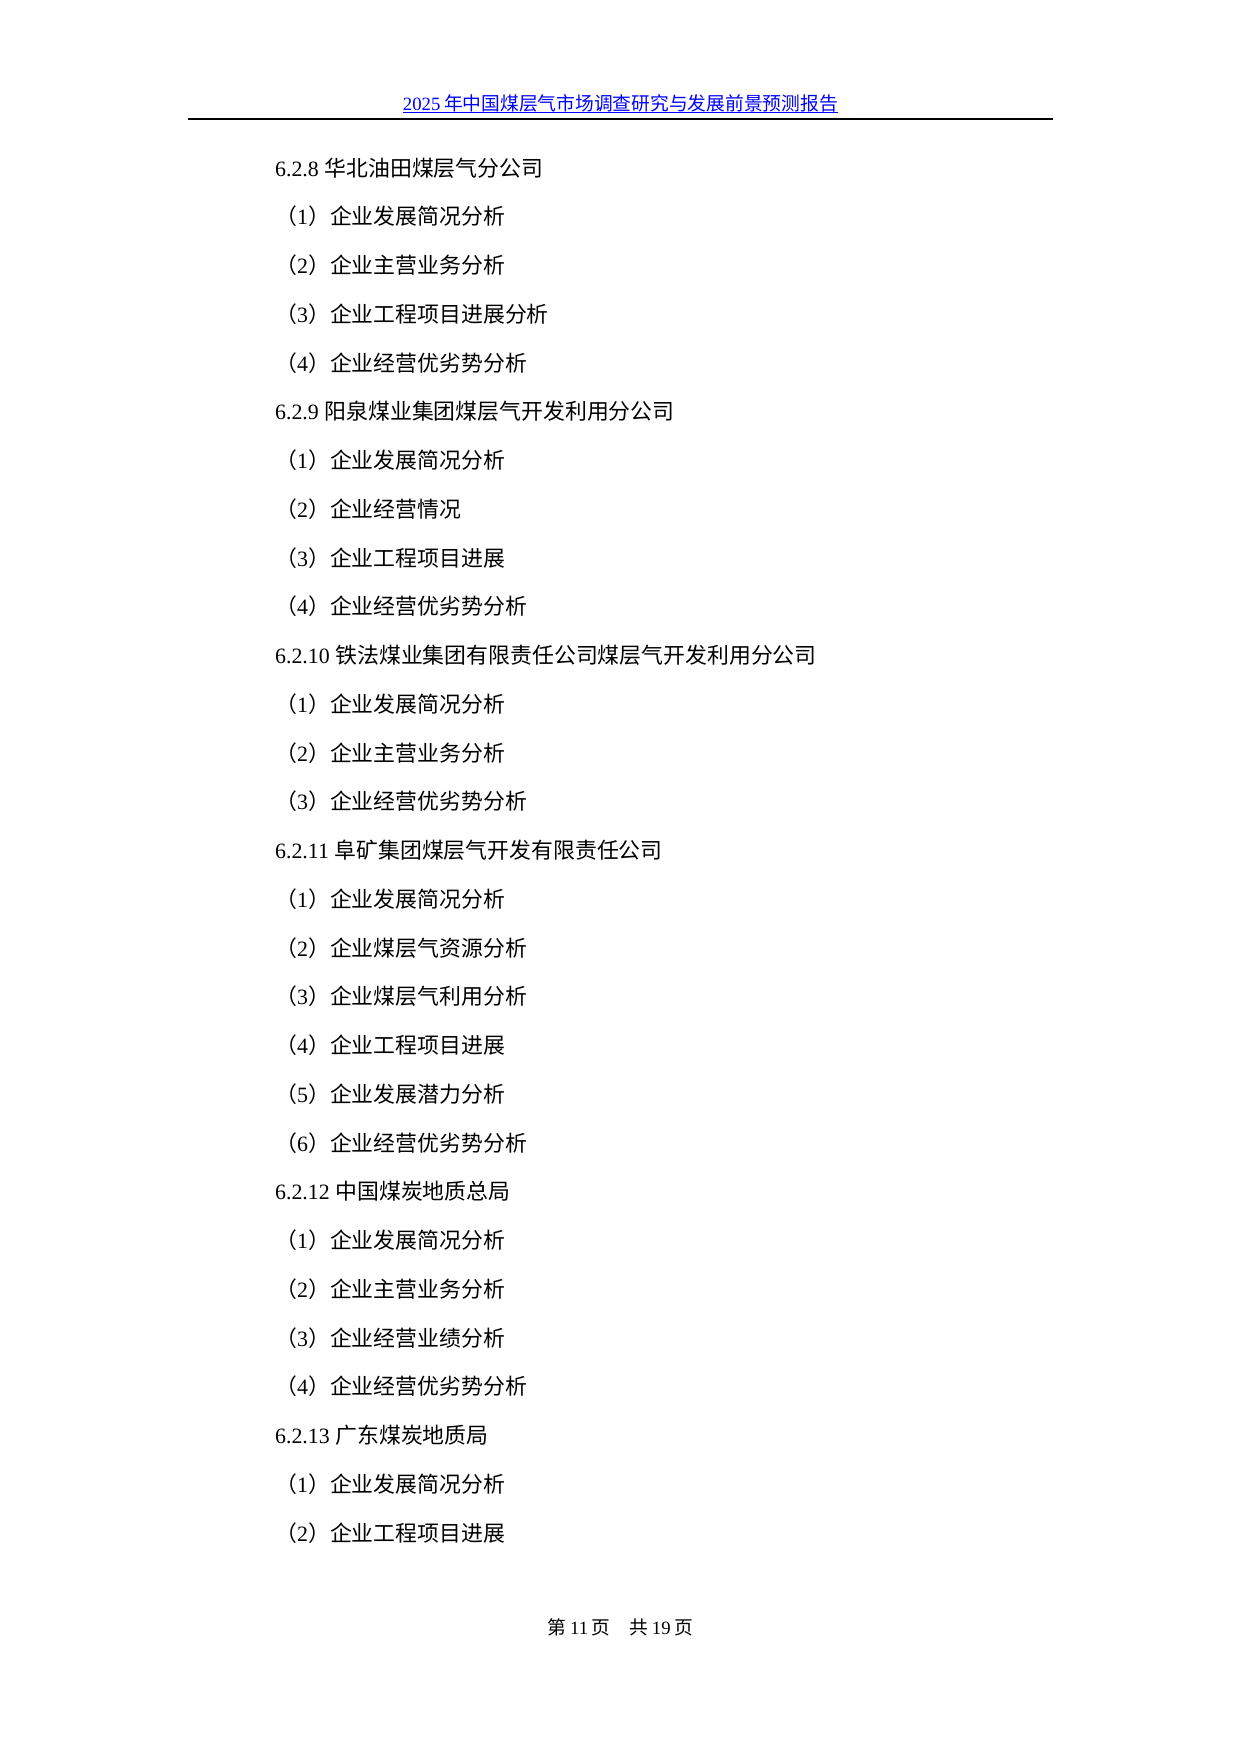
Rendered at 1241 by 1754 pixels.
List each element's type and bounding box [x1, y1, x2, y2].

text [187, 150, 1053, 1548]
